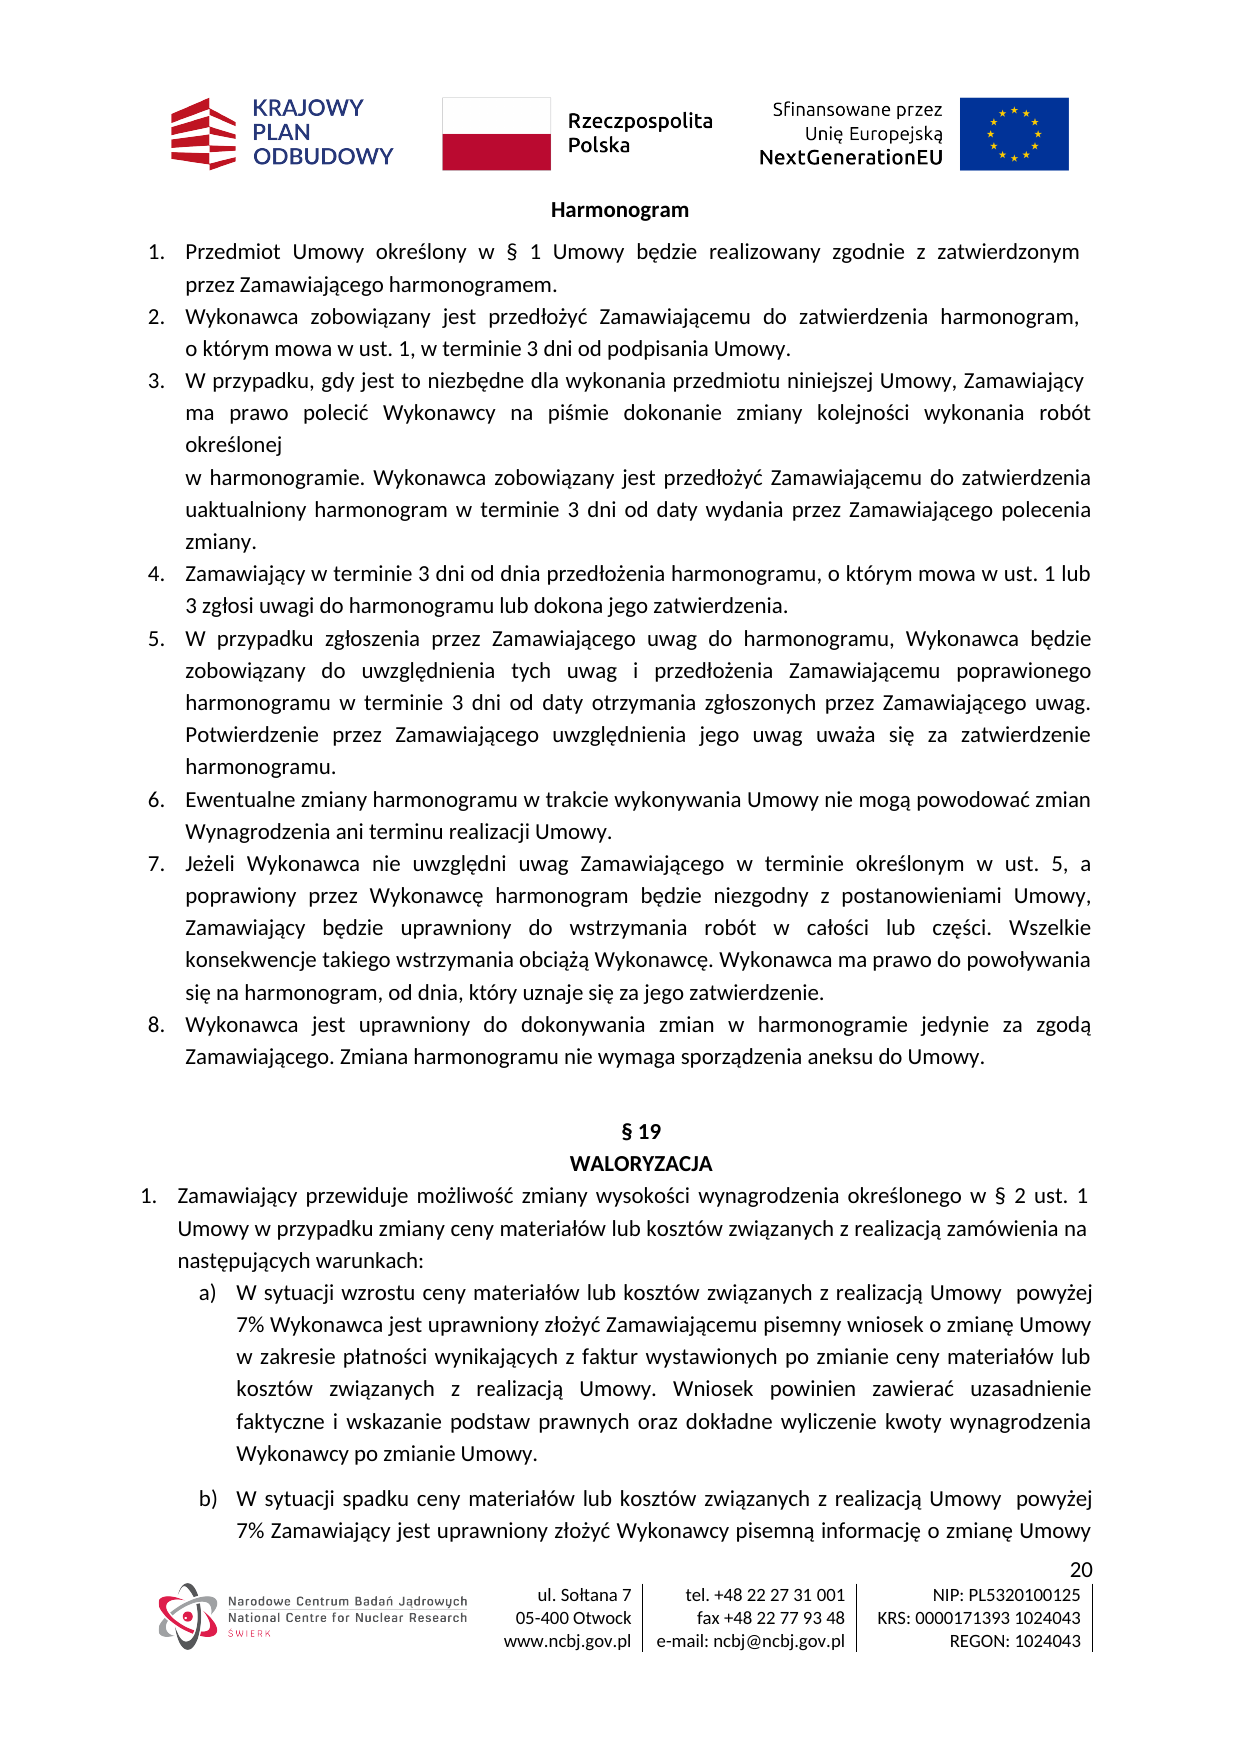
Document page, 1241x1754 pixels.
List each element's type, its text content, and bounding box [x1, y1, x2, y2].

text WALORYZACJA [192, 1149, 1090, 1177]
subtitle Harmonogram [148, 195, 1093, 223]
list Ewentualne zmiany harmonogramu w trakcie wykonywania Umowy nie mogą powodować zmian Wynagrodzenia ani terminu realizacji Umowy. [148, 785, 1093, 845]
list Wykonawca zobowiązany jest przedłożyć Zamawiającemu do zatwierdzenia harmonogram, o którym mowa w ust. 1, w terminie 3 dni od podpisania Umowy. [148, 302, 1093, 362]
list Wykonawca jest uprawniony do dokonywania zmian w harmonogramie jedynie za zgodą Zamawiającego. Zmiana harmonogramu nie wymaga sporządzenia aneksu do Umowy. [148, 1010, 1093, 1070]
picture [147, 73, 1093, 195]
list W przypadku, gdy jest to niezbędne dla wykonania przedmiotu niniejszej Umowy, Zamawiający ma prawo polecić Wykonawcy na piśmie dokonanie zmiany kolejności wykonania robót określonej w harmonogramie. Wykonawca zobowiązany jest przedłożyć Zamawiającemu do zatwierdzenia uaktualniony harmonogram w terminie 3 dni od daty wydania przez Zamawiającego polecenia zmiany. [148, 366, 1093, 555]
list W przypadku zgłoszenia przez Zamawiającego uwag do harmonogramu, Wykonawca będzie zobowiązany do uwzględnienia tych uwag i przedłożenia Zamawiającemu poprawionego harmonogramu w terminie 3 dni od daty otrzymania zgłoszonych przez Zamawiającego uwag. Potwierdzenie przez Zamawiającego uwzględnienia jego uwag uważa się za zatwierdzenie harmonogramu. [148, 624, 1093, 781]
list Jeżeli Wykonawca nie uwzględni uwag Zamawiającego w terminie określonym w ust. 5, a poprawiony przez Wykonawcę harmonogram będzie niezgodny z postanowieniami Umowy, Zamawiający będzie uprawniony do wstrzymania robót w całości lub części. Wszelkie konsekwencje takiego wstrzymania obciążą Wykonawcę. Wykonawca ma prawo do powoływania się na harmonogram, od dnia, który uznaje się za jego zatwierdzenie. [148, 849, 1093, 1006]
text § 19 [192, 1117, 1090, 1145]
list Przedmiot Umowy określony w § 1 Umowy będzie realizowany zgodnie z zatwierdzonym przez Zamawiającego harmonogramem. [148, 237, 1093, 298]
picture [158, 1583, 467, 1650]
list Zamawiający w terminie 3 dni od dnia przedłożenia harmonogramu, o którym mowa w ust. 1 lub 3 zgłosi uwagi do harmonogramu lub dokona jego zatwierdzenia. [148, 559, 1093, 619]
list Zamawiający przewiduje możliwość zmiany wysokości wynagrodzenia określonego w § 2 ust. 1 Umowy w przypadku zmiany ceny materiałów lub kosztów związanych z realizacją zamówienia na następujących warunkach: [140, 1181, 1089, 1274]
list W sytuacji wzrostu ceny materiałów lub kosztów związanych z realizacją Umowy powyżej 7% Wykonawca jest uprawniony złożyć Zamawiającemu pisemny wniosek o zmianę Umowy w zakresie płatności wynikających z faktur wystawionych po zmianie ceny materiałów lub kosztów związanych z realizacją Umowy. Wniosek powinien zawierać uzasadnienie faktyczne i wskazanie podstaw prawnych oraz dokładne wyliczenie kwoty wynagrodzenia Wykonawcy po zmianie Umowy. [199, 1278, 1093, 1467]
